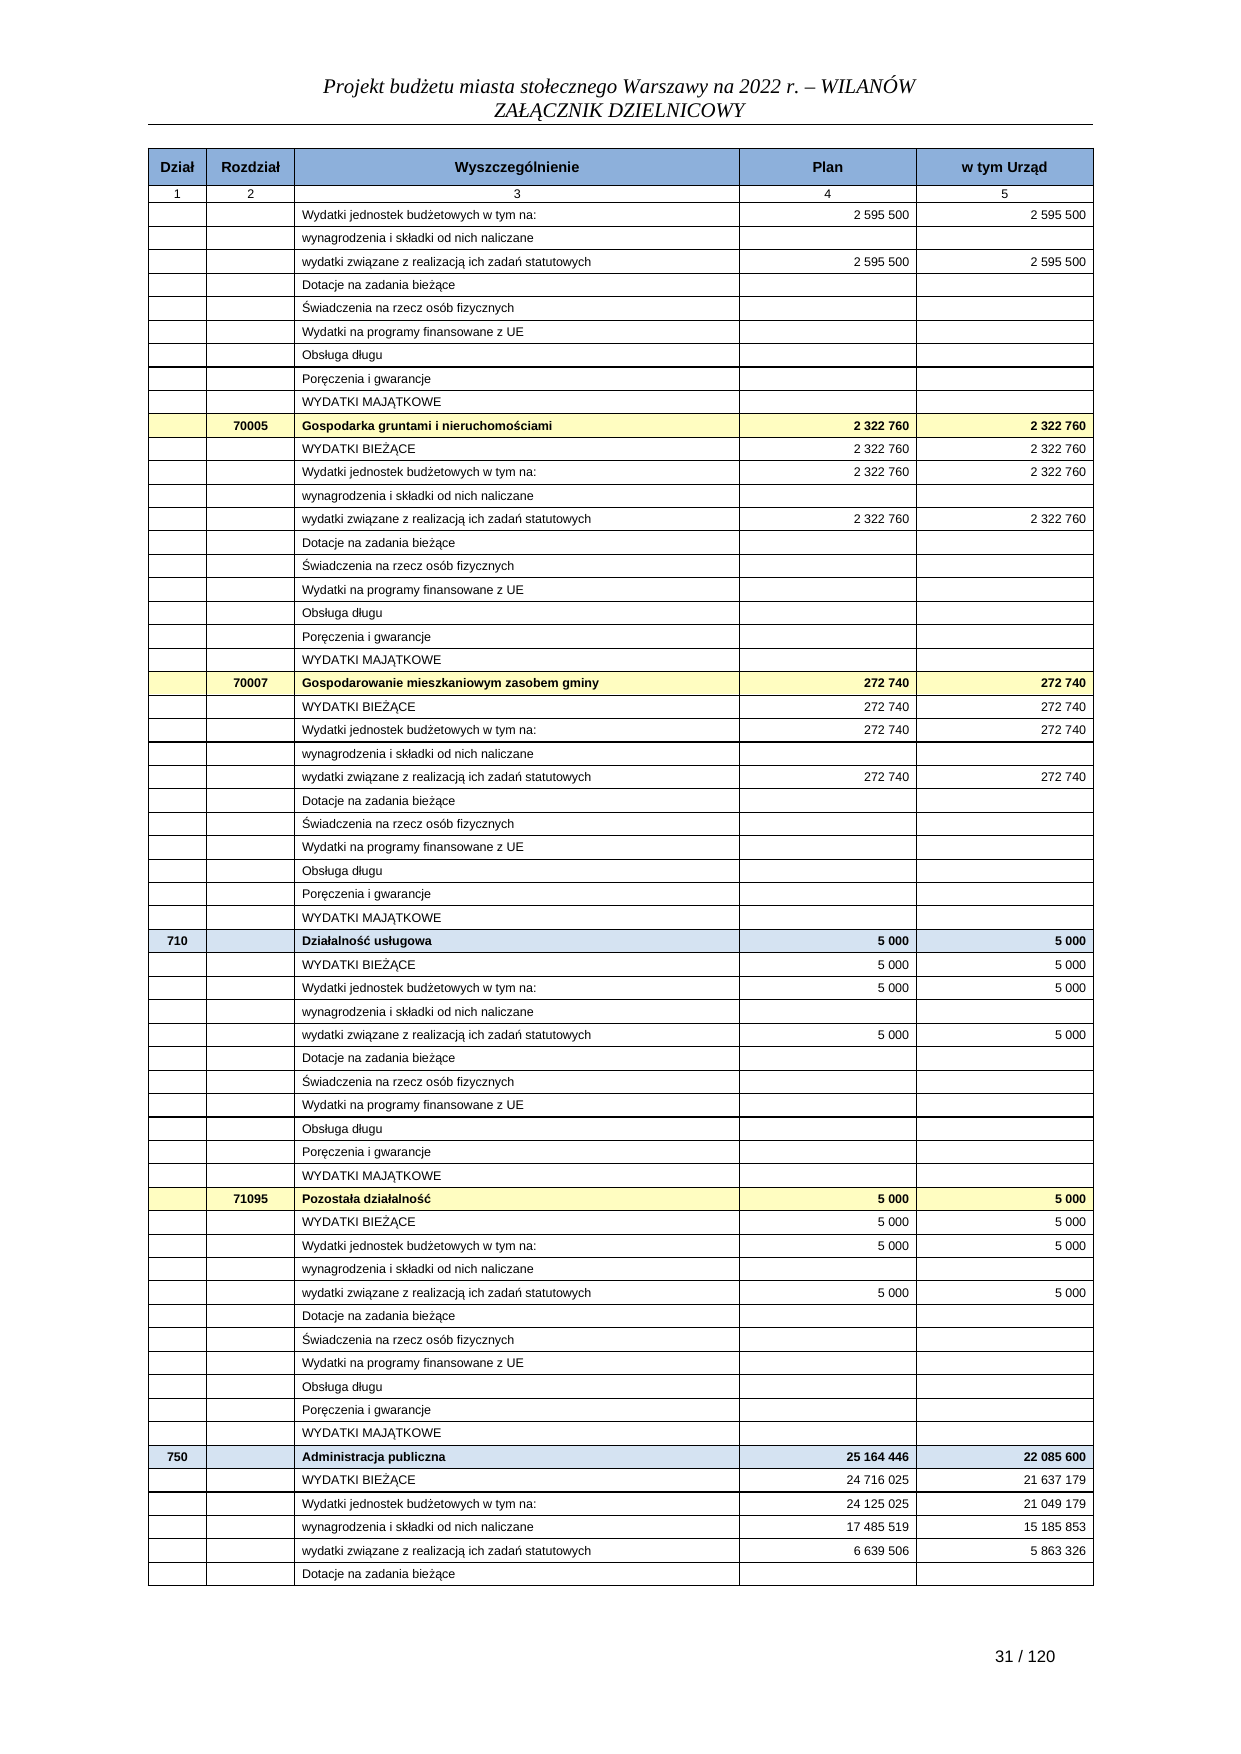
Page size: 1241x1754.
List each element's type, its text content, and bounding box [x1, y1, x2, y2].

table_cell 5 000 [917, 1024, 1093, 1046]
table_cell wynagrodzenia i składki od nich naliczane [295, 227, 739, 249]
table_cell Wydatki jednostek budżetowych w tym na: [295, 1493, 739, 1515]
table_cell [149, 321, 206, 343]
table_cell 2 322 760 [917, 461, 1093, 483]
table_cell 2 595 500 [740, 250, 916, 273]
table_cell [149, 860, 206, 882]
table_cell [740, 1328, 916, 1351]
table_cell [207, 297, 294, 319]
table_cell [207, 930, 294, 952]
table_cell [917, 368, 1093, 390]
table_cell [917, 344, 1093, 366]
table_cell 750 [149, 1446, 206, 1468]
table_cell 5 000 [917, 1235, 1093, 1257]
table_cell 272 740 [917, 766, 1093, 788]
table_cell [207, 953, 294, 976]
table_cell [740, 836, 916, 858]
table_cell [207, 836, 294, 858]
table_cell 710 [149, 930, 206, 952]
table_cell [149, 789, 206, 812]
table_cell [740, 1258, 916, 1280]
table_cell [207, 1164, 294, 1187]
table_cell [149, 227, 206, 249]
table_cell [149, 438, 206, 460]
table_cell 5 863 326 [917, 1539, 1093, 1562]
table_cell Wydatki na programy finansowane z UE [295, 321, 739, 343]
table_cell 5 000 [740, 1188, 916, 1210]
table_cell [207, 1211, 294, 1233]
table_cell 24 716 025 [740, 1469, 916, 1491]
table_cell Poręczenia i gwarancje [295, 625, 739, 648]
table_cell Dotacje na zadania bieżące [295, 274, 739, 296]
table_cell [207, 860, 294, 882]
table_cell Obsługa długu [295, 860, 739, 882]
table_cell wynagrodzenia i składki od nich naliczane [295, 485, 739, 507]
table_cell [740, 1141, 916, 1163]
table_cell [207, 203, 294, 226]
table_cell 2 [207, 186, 294, 202]
table_cell [917, 1071, 1093, 1093]
table_cell [207, 1305, 294, 1327]
table_cell [207, 1281, 294, 1304]
table_cell 4 [740, 186, 916, 202]
table_cell wydatki związane z realizacją ich zadań statutowych [295, 1024, 739, 1046]
table_cell [207, 1422, 294, 1444]
table_cell Obsługa długu [295, 1375, 739, 1398]
table_cell [149, 719, 206, 741]
table_cell [149, 578, 206, 601]
table_cell [149, 1000, 206, 1023]
table_cell [740, 1563, 916, 1585]
table_cell [740, 1352, 916, 1374]
table_cell 2 322 760 [740, 461, 916, 483]
table_cell [207, 578, 294, 601]
table_cell Obsługa długu [295, 602, 739, 624]
table_cell Świadczenia na rzecz osób fizycznych [295, 813, 739, 835]
table_cell [207, 485, 294, 507]
table_cell [740, 649, 916, 671]
table_cell 2 322 760 [917, 508, 1093, 530]
table_cell [149, 203, 206, 226]
table_cell wydatki związane z realizacją ich zadań statutowych [295, 1539, 739, 1562]
table_cell [740, 227, 916, 249]
table_cell Obsługa długu [295, 344, 739, 366]
table_cell [207, 274, 294, 296]
table_header Wyszczególnienie [295, 149, 739, 185]
table_cell [149, 274, 206, 296]
table_cell [207, 602, 294, 624]
table_cell Poręczenia i gwarancje [295, 883, 739, 905]
table_cell [149, 883, 206, 905]
table_cell [207, 1539, 294, 1562]
table_cell [207, 1399, 294, 1421]
table_cell [740, 1164, 916, 1187]
table_cell 5 000 [917, 1188, 1093, 1210]
table_cell [149, 649, 206, 671]
table_cell [207, 789, 294, 812]
table_header Rozdział [207, 149, 294, 185]
table_cell [917, 321, 1093, 343]
table_cell 24 125 025 [740, 1493, 916, 1515]
table_cell [149, 672, 206, 694]
table_cell Wydatki jednostek budżetowych w tym na: [295, 461, 739, 483]
table_cell wynagrodzenia i składki od nich naliczane [295, 1516, 739, 1538]
table_cell [740, 531, 916, 554]
table_cell wydatki związane z realizacją ich zadań statutowych [295, 250, 739, 273]
table_cell 5 000 [740, 953, 916, 976]
table_cell [149, 461, 206, 483]
table_cell Świadczenia na rzecz osób fizycznych [295, 555, 739, 577]
table_cell [917, 1141, 1093, 1163]
table_cell [917, 602, 1093, 624]
table_cell Poręczenia i gwarancje [295, 368, 739, 390]
table_cell wydatki związane z realizacją ich zadań statutowych [295, 766, 739, 788]
table_cell [207, 1563, 294, 1585]
table_cell 2 322 760 [740, 508, 916, 530]
table_cell [917, 649, 1093, 671]
table_cell [917, 555, 1093, 577]
table_cell [917, 1563, 1093, 1585]
table_cell [917, 297, 1093, 319]
table_cell [149, 1164, 206, 1187]
table_cell [917, 625, 1093, 648]
table_cell [149, 1141, 206, 1163]
table_cell 2 322 760 [917, 414, 1093, 437]
table_cell [917, 1164, 1093, 1187]
table_cell Wydatki jednostek budżetowych w tym na: [295, 977, 739, 999]
table_cell wynagrodzenia i składki od nich naliczane [295, 1000, 739, 1023]
table_cell 5 000 [740, 1211, 916, 1233]
table_cell [917, 836, 1093, 858]
table_cell [149, 1328, 206, 1351]
table_cell Świadczenia na rzecz osób fizycznych [295, 1071, 739, 1093]
table_cell [149, 696, 206, 718]
table_cell [207, 977, 294, 999]
table_cell [207, 1258, 294, 1280]
table_cell wydatki związane z realizacją ich zadań statutowych [295, 508, 739, 530]
table_cell [149, 368, 206, 390]
table_cell Pozostała działalność [295, 1188, 739, 1210]
table_cell WYDATKI MAJĄTKOWE [295, 906, 739, 929]
table_cell Poręczenia i gwarancje [295, 1141, 739, 1163]
table_cell Wydatki jednostek budżetowych w tym na: [295, 203, 739, 226]
table_cell Poręczenia i gwarancje [295, 1399, 739, 1421]
table_cell [207, 1000, 294, 1023]
table_cell [207, 438, 294, 460]
table_cell Wydatki na programy finansowane z UE [295, 1352, 739, 1374]
table_cell [917, 485, 1093, 507]
table_cell [207, 555, 294, 577]
table_cell Dotacje na zadania bieżące [295, 1047, 739, 1069]
table_cell [149, 1469, 206, 1491]
table_cell [149, 1539, 206, 1562]
table_cell Gospodarowanie mieszkaniowym zasobem gminy [295, 672, 739, 694]
table_cell WYDATKI MAJĄTKOWE [295, 1422, 739, 1444]
table_cell [740, 344, 916, 366]
table_cell [207, 461, 294, 483]
table_cell 2 322 760 [917, 438, 1093, 460]
table_cell wynagrodzenia i składki od nich naliczane [295, 743, 739, 765]
table_cell [917, 743, 1093, 765]
table_cell [917, 1352, 1093, 1374]
table_cell [207, 1328, 294, 1351]
table_cell [917, 860, 1093, 882]
table_cell 272 740 [740, 696, 916, 718]
table_cell [740, 1422, 916, 1444]
table_cell [149, 1375, 206, 1398]
table_cell [917, 578, 1093, 601]
table_cell [207, 1493, 294, 1515]
table_cell Wydatki jednostek budżetowych w tym na: [295, 719, 739, 741]
table_cell [917, 813, 1093, 835]
table_cell [207, 1516, 294, 1538]
table_cell Gospodarka gruntami i nieruchomościami [295, 414, 739, 437]
table_cell [207, 766, 294, 788]
table_cell 2 322 760 [740, 414, 916, 437]
table_cell Świadczenia na rzecz osób fizycznych [295, 1328, 739, 1351]
table_cell WYDATKI BIEŻĄCE [295, 696, 739, 718]
table_cell [740, 578, 916, 601]
table_cell [149, 344, 206, 366]
table_cell [149, 1047, 206, 1069]
table_cell [149, 602, 206, 624]
table_cell [149, 1399, 206, 1421]
table_cell 5 000 [740, 1235, 916, 1257]
table_cell [917, 1118, 1093, 1140]
table_cell [207, 906, 294, 929]
table_cell Wydatki na programy finansowane z UE [295, 578, 739, 601]
table_cell [149, 297, 206, 319]
table_cell [740, 860, 916, 882]
table_cell [207, 250, 294, 273]
table_cell [740, 1094, 916, 1116]
table_cell 272 740 [917, 696, 1093, 718]
table_cell 5 000 [917, 977, 1093, 999]
table_cell 5 000 [740, 977, 916, 999]
table_cell [207, 1352, 294, 1374]
table_cell [149, 250, 206, 273]
table_cell [207, 508, 294, 530]
table_cell [917, 227, 1093, 249]
table_cell [740, 297, 916, 319]
table_cell Wydatki na programy finansowane z UE [295, 1094, 739, 1116]
table_cell [149, 555, 206, 577]
table_cell [740, 883, 916, 905]
table_cell [207, 696, 294, 718]
table_cell 2 322 760 [740, 438, 916, 460]
table_cell 22 085 600 [917, 1446, 1093, 1468]
table_cell [917, 531, 1093, 554]
table_cell [149, 1188, 206, 1210]
table_cell 5 000 [740, 1281, 916, 1304]
table_cell [149, 1422, 206, 1444]
table_header w tym Urząd [917, 149, 1093, 185]
table_header Dział [149, 149, 206, 185]
table_cell [207, 1446, 294, 1468]
table_cell [207, 625, 294, 648]
table_cell [207, 1071, 294, 1093]
table_cell [917, 1094, 1093, 1116]
table_cell [149, 1211, 206, 1233]
table_cell Dotacje na zadania bieżące [295, 1305, 739, 1327]
table_cell [207, 531, 294, 554]
table_cell [149, 1493, 206, 1515]
table_cell [149, 1094, 206, 1116]
table_cell [740, 1047, 916, 1069]
table_cell WYDATKI BIEŻĄCE [295, 953, 739, 976]
table_cell [149, 766, 206, 788]
table_cell 17 485 519 [740, 1516, 916, 1538]
table_cell 5 [917, 186, 1093, 202]
table_cell [207, 1024, 294, 1046]
table_cell [207, 1047, 294, 1069]
table_cell WYDATKI BIEŻĄCE [295, 1469, 739, 1491]
table_cell [207, 1235, 294, 1257]
table_cell WYDATKI MAJĄTKOWE [295, 649, 739, 671]
table_cell 25 164 446 [740, 1446, 916, 1468]
table_cell [149, 414, 206, 437]
table_cell [740, 1305, 916, 1327]
table_cell [740, 625, 916, 648]
table_cell [917, 883, 1093, 905]
table_cell [917, 1305, 1093, 1327]
table_cell [917, 906, 1093, 929]
table_cell 5 000 [917, 953, 1093, 976]
table_cell 2 595 500 [740, 203, 916, 226]
table_cell [207, 1141, 294, 1163]
table_cell [149, 1235, 206, 1257]
table_cell [740, 368, 916, 390]
table_cell [149, 813, 206, 835]
table_cell [149, 1024, 206, 1046]
table_cell Dotacje na zadania bieżące [295, 1563, 739, 1585]
table_cell [740, 789, 916, 812]
table_cell [740, 391, 916, 413]
table_cell wynagrodzenia i składki od nich naliczane [295, 1258, 739, 1280]
table_cell 70005 [207, 414, 294, 437]
table_cell [740, 1375, 916, 1398]
table_cell [149, 1118, 206, 1140]
table_cell 6 639 506 [740, 1539, 916, 1562]
table_cell [917, 1000, 1093, 1023]
table_cell [207, 321, 294, 343]
table_cell [149, 743, 206, 765]
table_cell [917, 1258, 1093, 1280]
table_cell [917, 391, 1093, 413]
table_cell [917, 789, 1093, 812]
table_cell 272 740 [917, 672, 1093, 694]
table_cell [740, 321, 916, 343]
table_cell 272 740 [740, 719, 916, 741]
table_cell [740, 743, 916, 765]
table_cell [917, 274, 1093, 296]
table_cell [740, 1071, 916, 1093]
table_cell 71095 [207, 1188, 294, 1210]
table_cell [207, 1094, 294, 1116]
table_cell [149, 1516, 206, 1538]
table_cell [149, 1305, 206, 1327]
table_cell [207, 344, 294, 366]
table_cell [149, 1281, 206, 1304]
table_cell Wydatki jednostek budżetowych w tym na: [295, 1235, 739, 1257]
table_cell 21 637 179 [917, 1469, 1093, 1491]
table_cell [740, 602, 916, 624]
table_cell [740, 274, 916, 296]
table_cell Dotacje na zadania bieżące [295, 789, 739, 812]
table_cell 15 185 853 [917, 1516, 1093, 1538]
table_cell 3 [295, 186, 739, 202]
table_cell [740, 1000, 916, 1023]
table_cell [917, 1422, 1093, 1444]
table_cell [149, 508, 206, 530]
table_cell 272 740 [917, 719, 1093, 741]
table_cell Działalność usługowa [295, 930, 739, 952]
table_cell 272 740 [740, 766, 916, 788]
table_cell 5 000 [917, 1281, 1093, 1304]
table_cell [740, 555, 916, 577]
table_cell [740, 906, 916, 929]
table_cell [149, 531, 206, 554]
table_cell 70007 [207, 672, 294, 694]
table_cell [149, 1071, 206, 1093]
table_cell [207, 719, 294, 741]
table_cell [917, 1375, 1093, 1398]
table_cell [917, 1047, 1093, 1069]
table_cell [740, 813, 916, 835]
table_cell [207, 883, 294, 905]
table_cell [149, 1352, 206, 1374]
table_cell [149, 625, 206, 648]
table_cell [917, 1328, 1093, 1351]
table_cell wydatki związane z realizacją ich zadań statutowych [295, 1281, 739, 1304]
table_cell Administracja publiczna [295, 1446, 739, 1468]
table_cell 5 000 [740, 930, 916, 952]
table_cell [207, 1469, 294, 1491]
table_cell [207, 368, 294, 390]
table_cell [207, 227, 294, 249]
table_cell [740, 485, 916, 507]
table_cell [207, 1375, 294, 1398]
table_cell [149, 953, 206, 976]
table_header Plan [740, 149, 916, 185]
table_cell Wydatki na programy finansowane z UE [295, 836, 739, 858]
table_cell Dotacje na zadania bieżące [295, 531, 739, 554]
table_cell WYDATKI BIEŻĄCE [295, 438, 739, 460]
table_cell 5 000 [917, 930, 1093, 952]
table_cell WYDATKI BIEŻĄCE [295, 1211, 739, 1233]
table_cell [149, 1563, 206, 1585]
table_cell [207, 649, 294, 671]
table_cell 2 595 500 [917, 250, 1093, 273]
table_cell [149, 906, 206, 929]
table_cell WYDATKI MAJĄTKOWE [295, 391, 739, 413]
table_cell [740, 1118, 916, 1140]
table_cell [149, 391, 206, 413]
table_cell 272 740 [740, 672, 916, 694]
table_cell [207, 743, 294, 765]
table_cell [740, 1399, 916, 1421]
table_cell 21 049 179 [917, 1493, 1093, 1515]
table_cell [917, 1399, 1093, 1421]
table_cell [149, 485, 206, 507]
table_cell [149, 1258, 206, 1280]
table_cell 5 000 [917, 1211, 1093, 1233]
table_cell Obsługa długu [295, 1118, 739, 1140]
table_cell [149, 977, 206, 999]
table_cell WYDATKI MAJĄTKOWE [295, 1164, 739, 1187]
table_cell [207, 391, 294, 413]
table_cell 5 000 [740, 1024, 916, 1046]
table_cell [207, 813, 294, 835]
table_cell 2 595 500 [917, 203, 1093, 226]
table_cell Świadczenia na rzecz osób fizycznych [295, 297, 739, 319]
table_cell [149, 836, 206, 858]
table_cell 1 [149, 186, 206, 202]
table_cell [207, 1118, 294, 1140]
